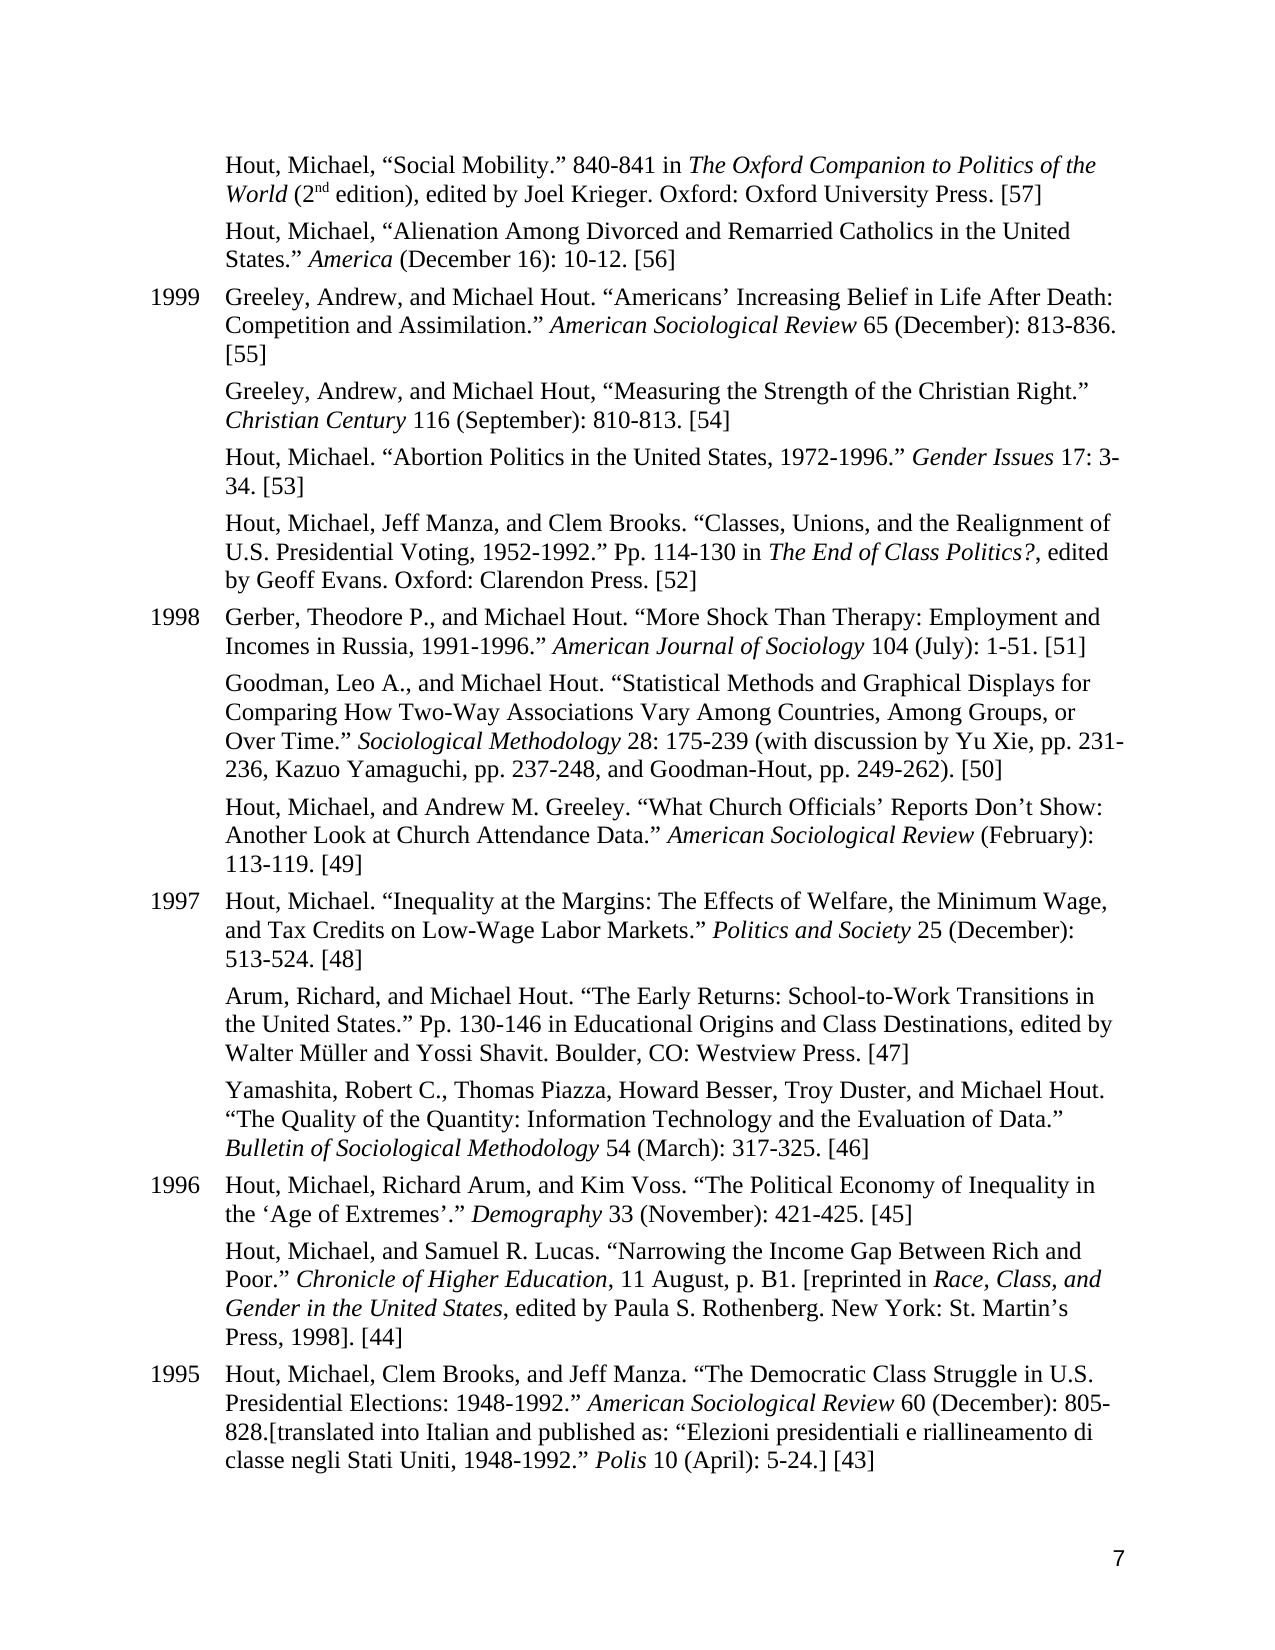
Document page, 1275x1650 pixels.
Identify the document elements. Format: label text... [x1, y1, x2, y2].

text 1995 Hout, Michael, Clem Brooks, and Jeff Manza. “The Democratic Class Struggle in U.S. Presidential Elections: 1948-1992.” American Sociological Review 60 (December): 805-828.[translated into Italian and published as: “Elezioni presidentiali e riallineamento di classe negli Stati Uniti, 1948-1992.” Polis 10 (April): 5-24.] [43] [150, 1359, 1125, 1474]
text 1998 Gerber, Theodore P., and Michael Hout. “More Shock Than Therapy: Employment and Incomes in Russia, 1991-1996.” American Journal of Sociology 104 (July): 1-51. [51] [150, 602, 1125, 660]
text Goodman, Leo A., and Michael Hout. “Statistical Methods and Graphical Displays for Comparing How Two-Way Associations Vary Among Countries, Among Groups, or Over Time.” Sociological Methodology 28: 175-239 (with discussion by Yu Xie, pp. 231-236, Kazuo Yamaguchi, pp. 237-248, and Goodman-Hout, pp. 249-262). [50] [225, 668, 1125, 783]
text Hout, Michael. “Abortion Politics in the United States, 1972-1996.” Gender Issues 17: 3-34. [53] [225, 442, 1125, 499]
text Hout, Michael, Jeff Manza, and Clem Brooks. “Classes, Unions, and the Realignment of U.S. Presidential Voting, 1952-1992.” Pp. 114-130 in The End of Class Politics?, edited by Geoff Evans. Oxford: Clarendon Press. [52] [225, 508, 1125, 594]
text 1999 Greeley, Andrew, and Michael Hout. “Americans’ Increasing Belief in Life After Death: Competition and Assimilation.” American Sociological Review 65 (December): 813-836. [55] [150, 282, 1125, 368]
text Hout, Michael, “Alienation Among Divorced and Remarried Catholics in the United States.” America (December 16): 10-12. [56] [225, 216, 1125, 273]
text Hout, Michael, “Social Mobility.” 840-841 in The Oxford Companion to Politics of the World (2nd edition), edited by Joel Krieger. Oxford: Oxford University Press. [57] [225, 150, 1125, 207]
text Hout, Michael, and Andrew M. Greeley. “What Church Officials’ Reports Don’t Show: Another Look at Church Attendance Data.” American Sociological Review (February): 113-119. [49] [225, 792, 1125, 878]
text Greeley, Andrew, and Michael Hout, “Measuring the Strength of the Christian Right.” Christian Century 116 (September): 810-813. [54] [225, 376, 1125, 434]
text Yamashita, Robert C., Thomas Piazza, Howard Besser, Troy Duster, and Michael Hout. “The Quality of the Quantity: Information Technology and the Evaluation of Data.” Bulletin of Sociological Methodology 54 (March): 317-325. [46] [225, 1075, 1125, 1162]
text Hout, Michael, and Samuel R. Lucas. “Narrowing the Income Gap Between Rich and Poor.” Chronicle of Higher Education, 11 August, p. B1. [reprinted in Race, Class, and Gender in the United States, edited by Paula S. Rothenberg. New York: St. Martin’s Press, 1998]. [44] [225, 1236, 1125, 1351]
text 1997 Hout, Michael. “Inequality at the Margins: The Effects of Welfare, the Minimum Wage, and Tax Credits on Low-Wage Labor Markets.” Politics and Society 25 (December): 513-524. [48] [150, 886, 1125, 972]
text Arum, Richard, and Michael Hout. “The Early Returns: School-to-Work Transitions in the United States.” Pp. 130-146 in Educational Origins and Class Destinations, edited by Walter Müller and Yossi Shavit. Boulder, CO: Westview Press. [47] [225, 981, 1125, 1067]
text 1996 Hout, Michael, Richard Arum, and Kim Voss. “The Political Economy of Inequality in the ‘Age of Extremes’.” Demography 33 (November): 421-425. [45] [150, 1170, 1125, 1227]
